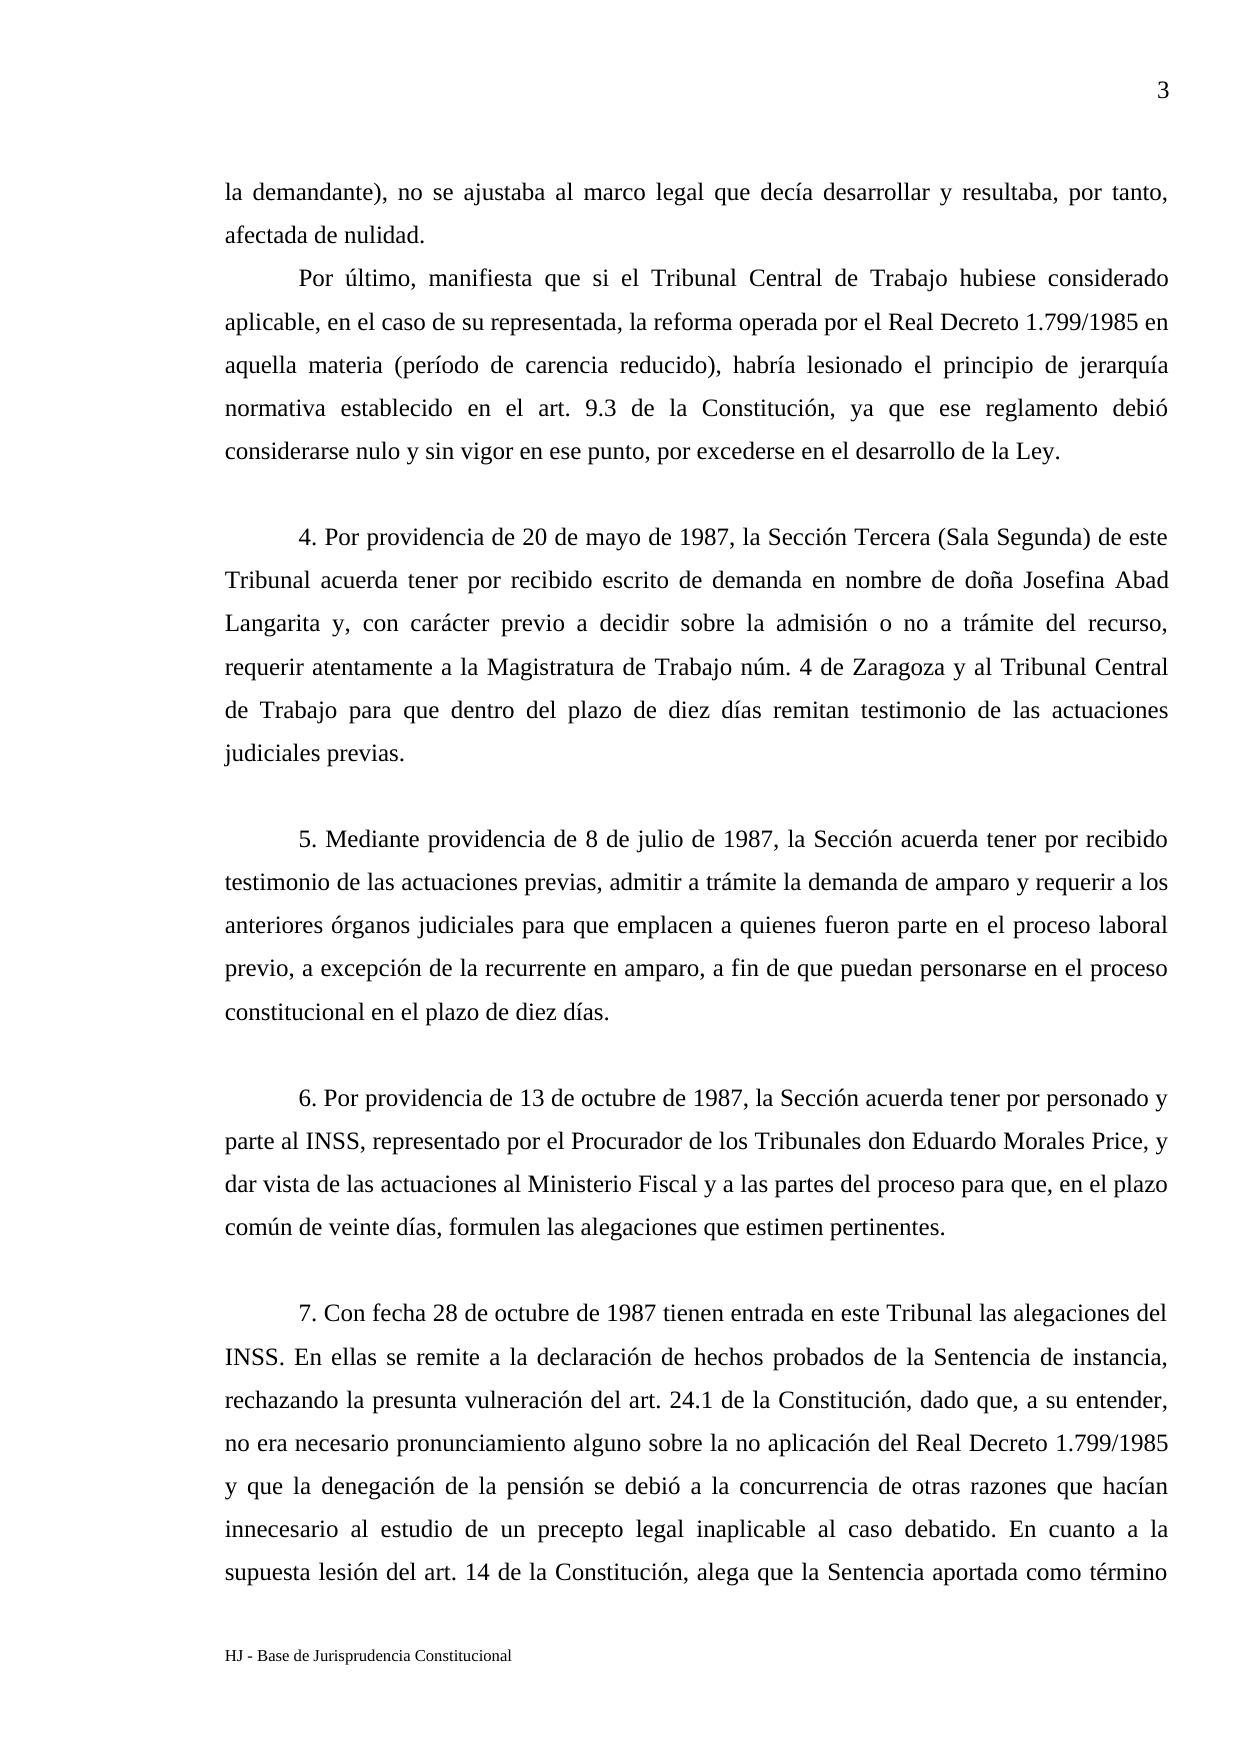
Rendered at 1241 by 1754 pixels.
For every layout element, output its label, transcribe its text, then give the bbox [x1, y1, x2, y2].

text 4. Por providencia de 20 de mayo de 1987, la Sección Tercera (Sala Segunda) de este Tribunal acuerda tener por recibido escrito de demanda en nombre de doña Josefina Abad Langarita y, con carácter previo a decidir sobre la admisión o no a trámite del recurso, requerir atentamente a la Magistratura de Trabajo núm. 4 de Zaragoza y al Tribunal Central de Trabajo para que dentro del plazo de diez días remitan testimonio de las actuaciones judiciales previas. [224, 522, 1169, 767]
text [224, 1298, 1169, 1586]
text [224, 177, 1169, 249]
text Por último, manifiesta que si el Tribunal Central de Trabajo hubiese considerado aplicable, en el caso de su representada, la reforma operada por el Real Decreto 1.799/1985 en aquella materia (período de carencia reducido), habría lesionado el principio de jerarquía normativa establecido en el art. 9.3 de la Constitución, ya que ese reglamento debió considerarse nulo y sin vigor en ese punto, por excederse en el desarrollo de la Ley. [224, 263, 1169, 465]
text 5. Mediante providencia de 8 de julio de 1987, la Sección acuerda tener por recibido testimonio de las actuaciones previas, admitir a trámite la demanda de amparo y requerir a los anteriores órganos judiciales para que emplacen a quienes fueron parte en el proceso laboral previo, a excepción de la recurrente en amparo, a fin de que puedan personarse en el proceso constitucional en el plazo de diez días. [224, 824, 1169, 1025]
text 6. Por providencia de 13 de octubre de 1987, la Sección acuerda tener por personado y parte al INSS, representado por el Procurador de los Tribunales don Eduardo Morales Price, y dar vista de las actuaciones al Ministerio Fiscal y a las partes del proceso para que, en el plazo común de veinte días, formulen las alegaciones que estimen pertinentes. [224, 1083, 1169, 1241]
